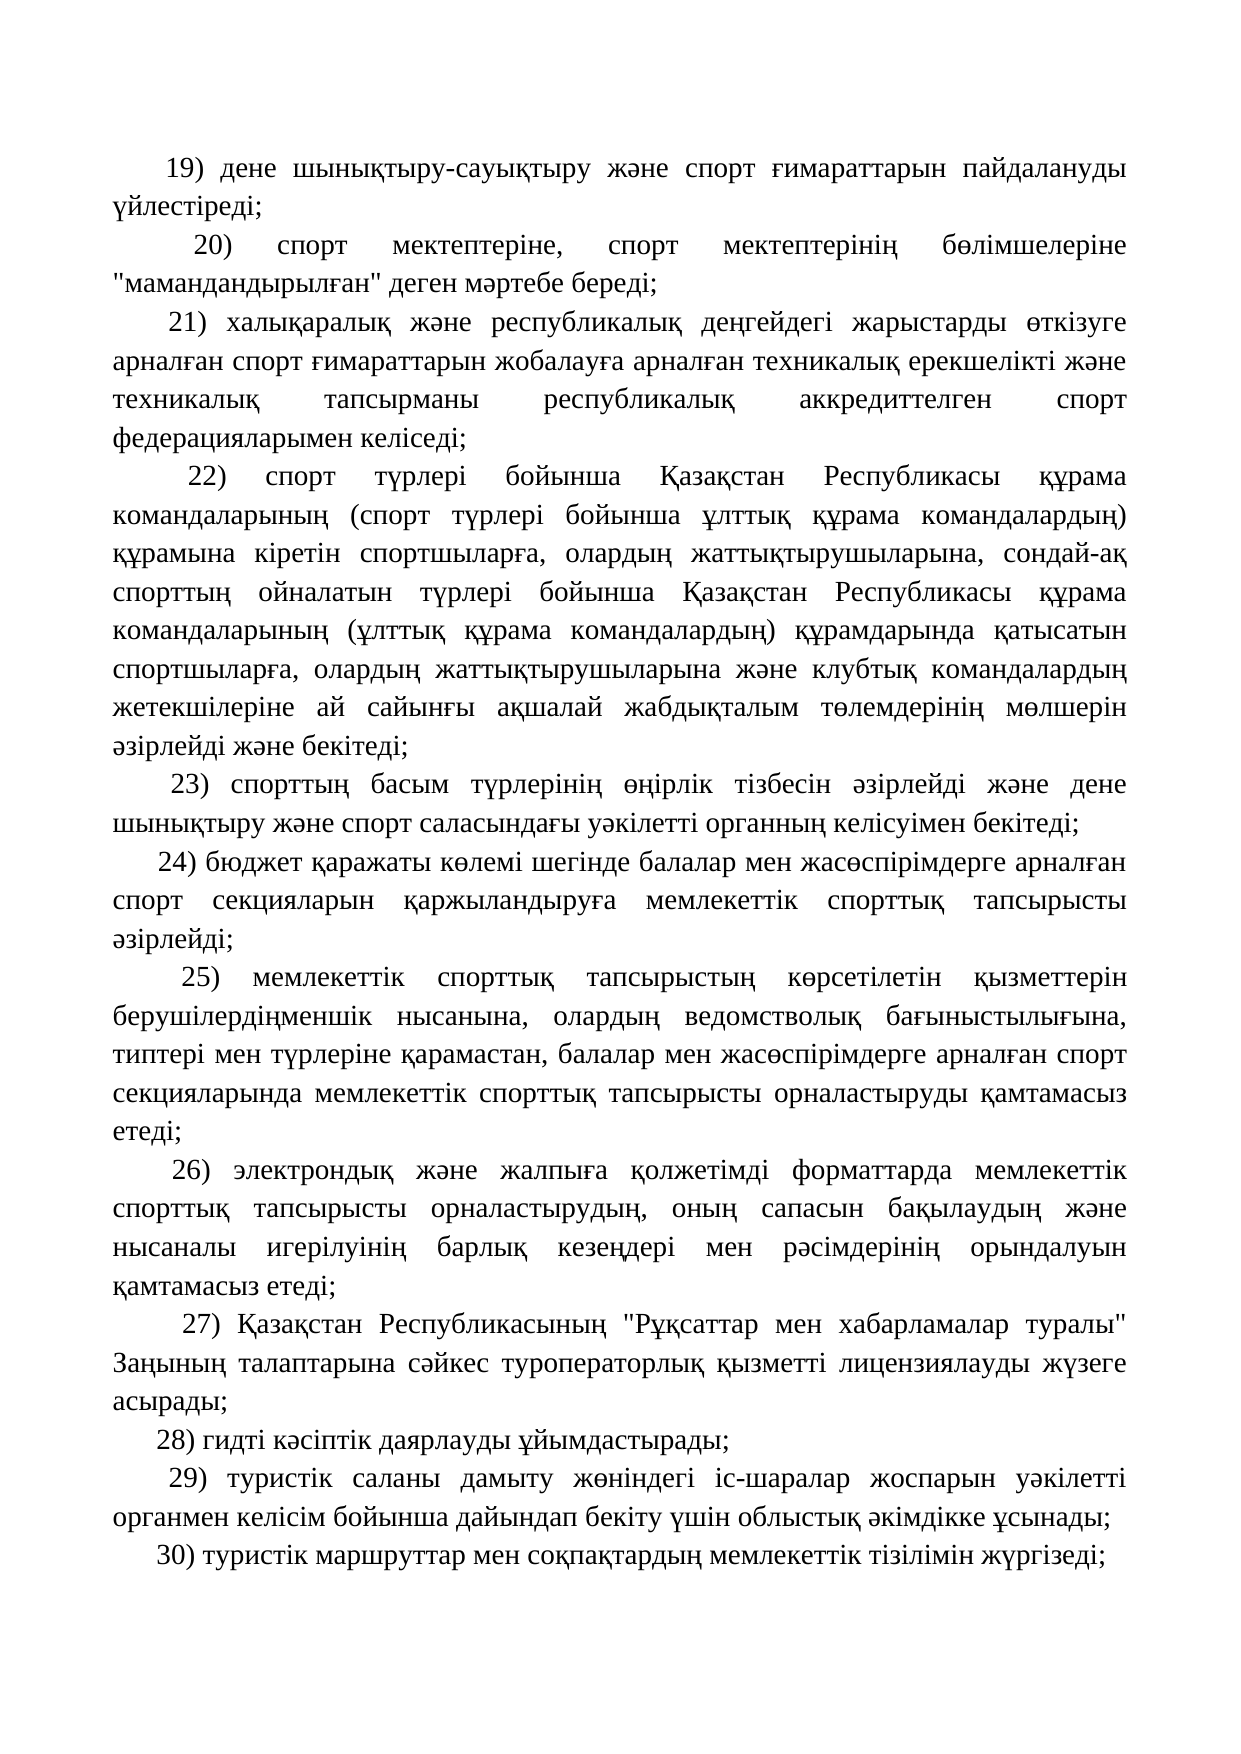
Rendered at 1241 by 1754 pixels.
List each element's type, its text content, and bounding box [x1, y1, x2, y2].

text 28) гидті кәсіптік даярлауды ұйымдастырады; [112, 1422, 1128, 1455]
text 23) спорттың басым түрлерінің өңірлік тізбесін әзірлейді және дене шынықтыру және спорт саласындағы уәкілетті органның келісуімен бекітеді; [112, 767, 1128, 839]
text 29) туристік саланы дамыту жөніндегі іс-шаралар жоспарын уәкілетті органмен келісім бойынша дайындап бекіту үшін облыстық әкімдікке ұсынады; [112, 1460, 1128, 1532]
text 27) Қазақстан Республикасының "Рұқсаттар мен хабарламалар туралы" Заңының талаптарына сәйкес туроператорлық қызметті лицензиялауды жүзеге асырады; [112, 1306, 1128, 1417]
text 30) туристік маршруттар мен соқпақтардың мемлекеттік тізілімін жүргізеді; [112, 1537, 1128, 1571]
text 25) мемлекеттік спорттық тапсырыстың көрсетілетін қызметтерін берушілердіңменшік нысанына, олардың ведомстволық бағыныстылығына, типтері мен түрлеріне қарамастан, балалар мен жасөспірімдерге арналған спорт секцияларында мемлекеттік спорттық тапсырысты орналастыруды қамтамасыз етеді; [112, 959, 1128, 1147]
text 20) спорт мектептеріне, спорт мектептерінің бөлімшелеріне "мамандандырылған" деген мәртебе береді; [112, 227, 1128, 299]
text 24) бюджет қаражаты көлемі шегінде балалар мен жасөспірімдерге арналған спорт секцияларын қаржыландыруға мемлекеттік спорттық тапсырысты әзірлейді; [112, 844, 1128, 954]
text 22) спорт түрлері бойынша Қазақстан Республикасы құрама командаларының (спорт түрлері бойынша ұлттық құрама командалардың) құрамына кіретін спортшыларға, олардың жаттықтырушыларына, сондай-ақ спорттың ойналатын түрлері бойынша Қазақстан Республикасы құрама командаларының (ұлттық құрама командалардың) құрамдарында қатысатын спортшыларға, олардың жаттықтырушыларына және клубтық командалардың жетекшілеріне ай сайынғы ақшалай жабдықталым төлемдерінің мөлшерін әзірлейді және бекітеді; [112, 458, 1128, 762]
text 19) дене шынықтыру-сауықтыру және спорт ғимараттарын пайдалануды үйлестіреді; [112, 150, 1128, 222]
text 21) халықаралық және республикалық деңгейдегі жарыстарды өткізуге арналған спорт ғимараттарын жобалауға арналған техникалық ерекшелікті және техникалық тапсырманы республикалық аккредиттелген спорт федерацияларымен келіседі; [112, 304, 1128, 453]
text 26) электрондық және жалпыға қолжетімді форматтарда мемлекеттік спорттық тапсырысты орналастырудың, оның сапасын бақылаудың және нысаналы игерілуінің барлық кезеңдері мен рәсімдерінің орындалуын қамтамасыз етеді; [112, 1152, 1128, 1301]
